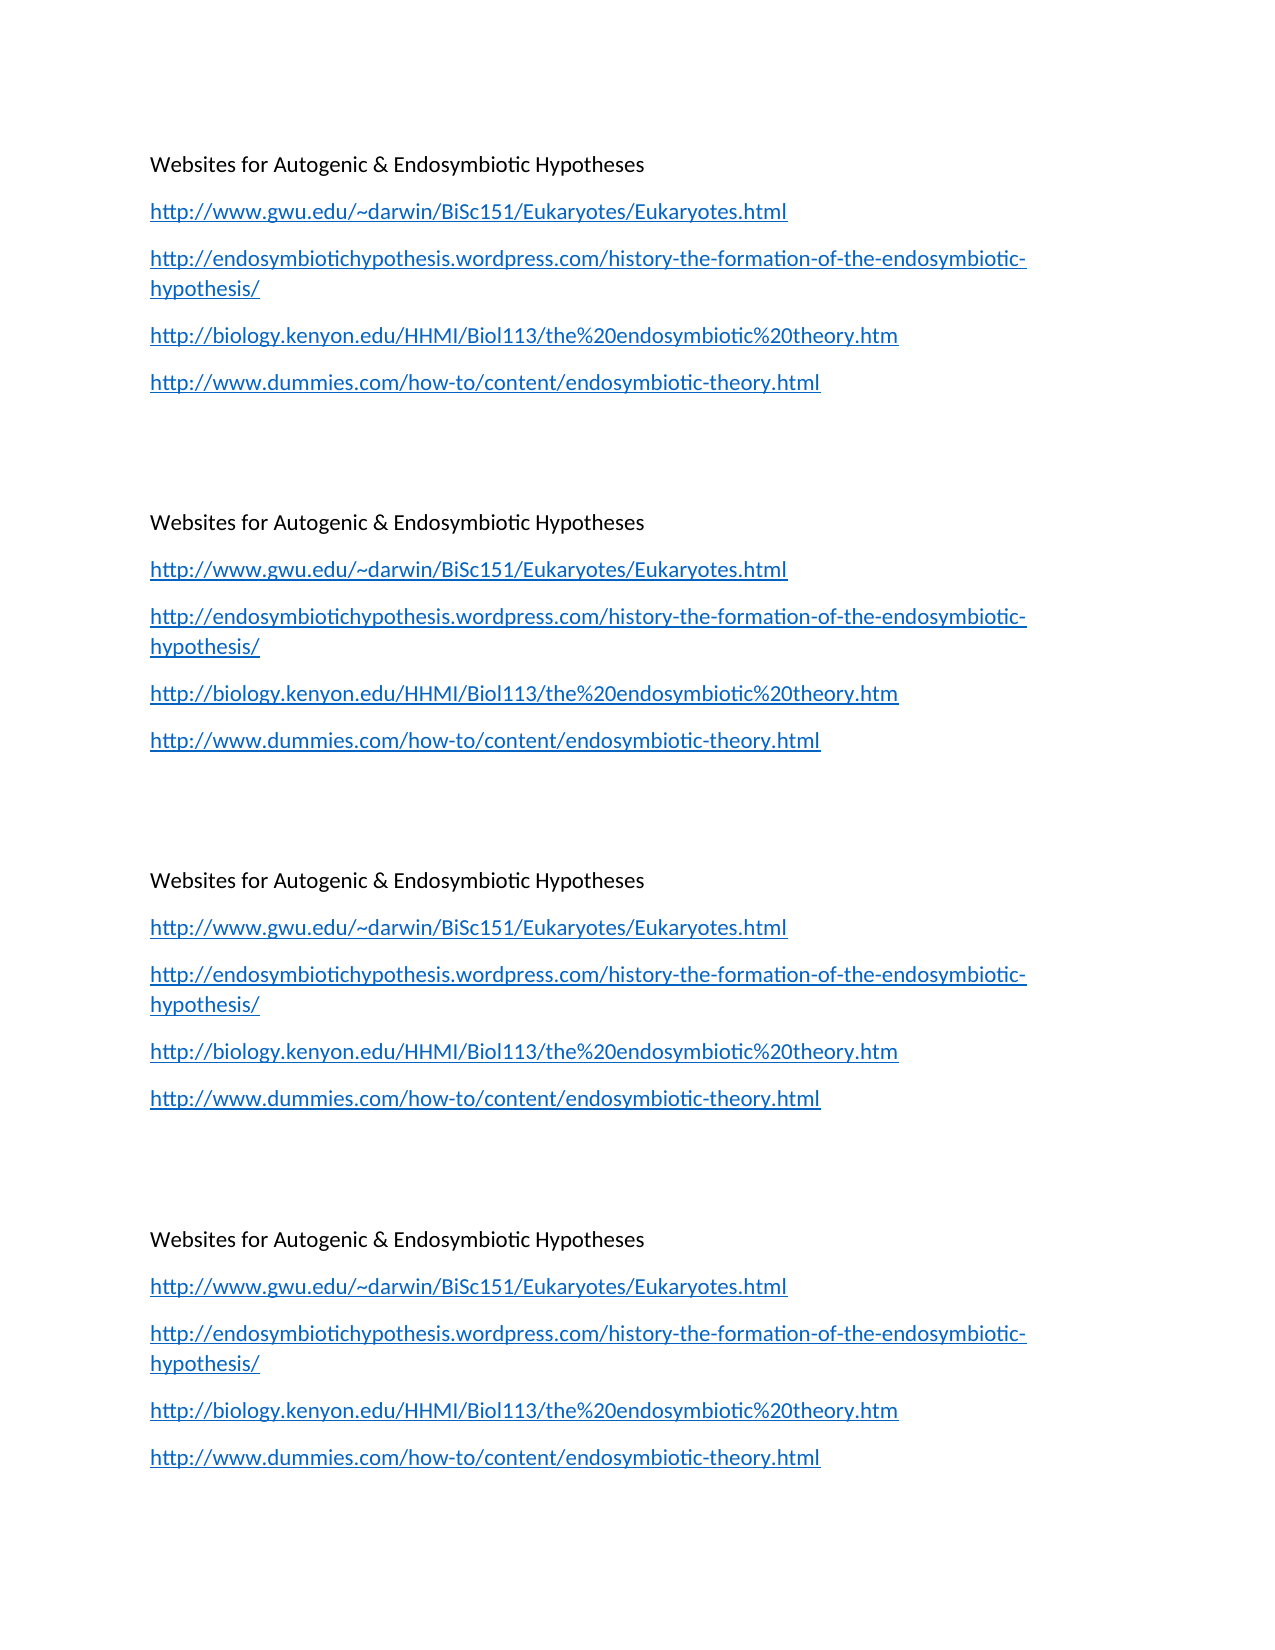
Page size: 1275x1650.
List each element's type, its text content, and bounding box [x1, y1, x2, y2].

text http://endosymbiotichypothesis.wordpress.com/history-the-formation-of-the-endosymbiotic-hypothesis/ [150, 602, 1125, 660]
text http://biology.kenyon.edu/HHMI/Biol113/the%20endosymbiotic%20theory.htm [150, 1037, 1125, 1066]
text http://endosymbiotichypothesis.wordpress.com/history-the-formation-of-the-endosymbiotic-hypothesis/ [150, 1319, 1125, 1377]
text Websites for Autogenic & Endosymbiotic Hypotheses [150, 867, 1125, 895]
text http://biology.kenyon.edu/HHMI/Biol113/the%20endosymbiotic%20theory.htm [150, 321, 1125, 349]
text http://endosymbiotichypothesis.wordpress.com/history-the-formation-of-the-endosymbiotic-hypothesis/ [150, 244, 1125, 302]
text http://biology.kenyon.edu/HHMI/Biol113/the%20endosymbiotic%20theory.htm [150, 1396, 1125, 1424]
text http://www.gwu.edu/~darwin/BiSc151/Eukaryotes/Eukaryotes.html [150, 913, 1125, 942]
text http://www.gwu.edu/~darwin/BiSc151/Eukaryotes/Eukaryotes.html [150, 1272, 1125, 1300]
text Websites for Autogenic & Endosymbiotic Hypotheses [150, 150, 1125, 178]
text http://www.dummies.com/how-to/content/endosymbiotic-theory.html [150, 1084, 1125, 1112]
text Websites for Autogenic & Endosymbiotic Hypotheses [150, 1225, 1125, 1253]
text http://www.dummies.com/how-to/content/endosymbiotic-theory.html [150, 368, 1125, 396]
text http://biology.kenyon.edu/HHMI/Biol113/the%20endosymbiotic%20theory.htm [150, 679, 1125, 707]
text http://www.gwu.edu/~darwin/BiSc151/Eukaryotes/Eukaryotes.html [150, 555, 1125, 583]
text Websites for Autogenic & Endosymbiotic Hypotheses [150, 508, 1125, 536]
text http://www.dummies.com/how-to/content/endosymbiotic-theory.html [150, 726, 1125, 754]
text http://www.dummies.com/how-to/content/endosymbiotic-theory.html [150, 1443, 1125, 1471]
text http://www.gwu.edu/~darwin/BiSc151/Eukaryotes/Eukaryotes.html [150, 197, 1125, 225]
text http://endosymbiotichypothesis.wordpress.com/history-the-formation-of-the-endosymbiotic-hypothesis/ [150, 960, 1125, 1019]
